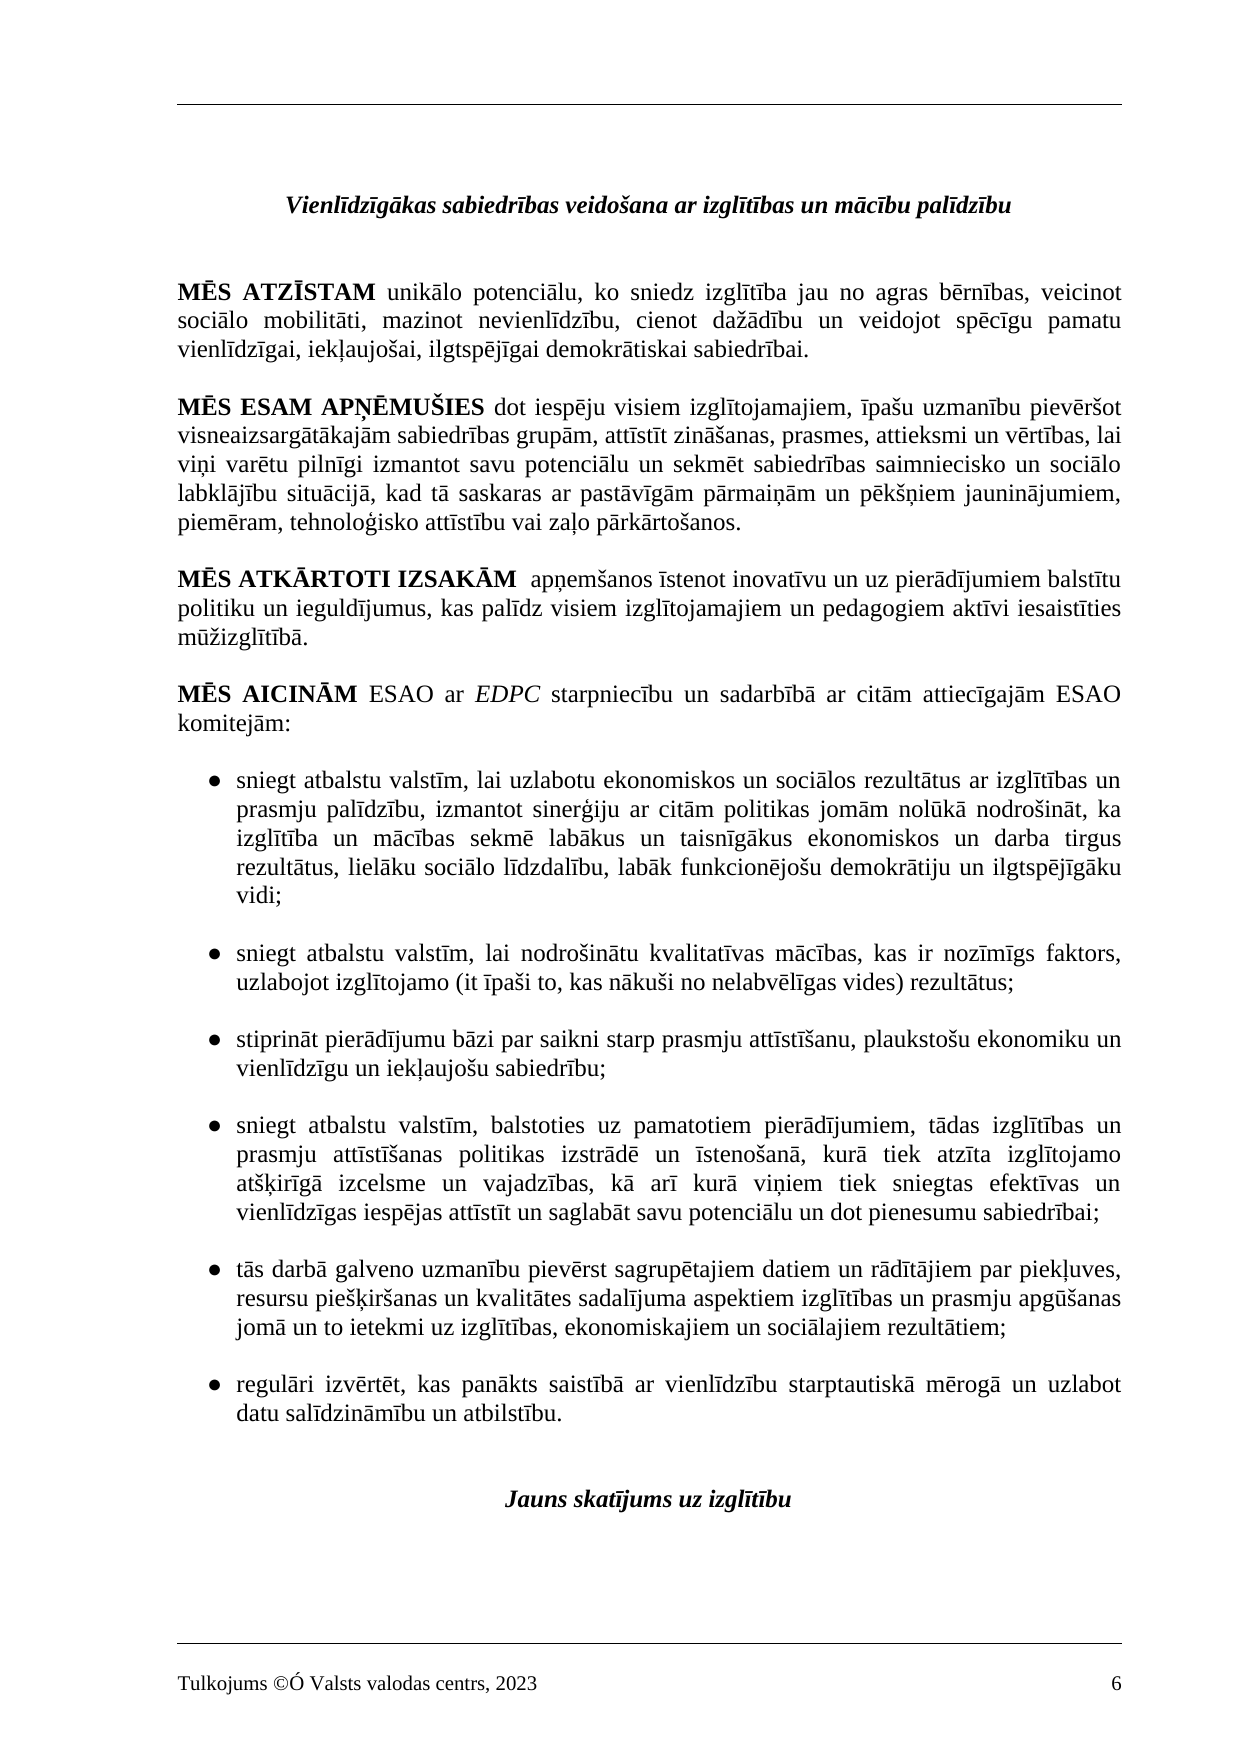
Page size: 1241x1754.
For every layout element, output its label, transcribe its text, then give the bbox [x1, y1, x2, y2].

list stiprināt pierādījumu bāzi par saikni starp prasmju attīstīšanu, plaukstošu ekonomiku un vienlīdzīgu un iekļaujošu sabiedrību; [207, 1024, 1122, 1082]
list sniegt atbalstu valstīm, lai nodrošinātu kvalitatīvas mācības, kas ir nozīmīgs faktors, uzlabojot izglītojamo (it īpaši to, kas nākuši no nelabvēlīgas vides) rezultātus; [207, 938, 1122, 995]
text Vienlīdzīgākas sabiedrības veidošana ar izglītības un mācību palīdzību [177, 190, 1122, 219]
text MĒS AICINĀM ESAO ar EDPC starpniecību un sadarbībā ar citām attiecīgajām ESAO komitejām: [177, 679, 1122, 737]
list tās darbā galveno uzmanību pievērst sagrupētajiem datiem un rādītājiem par piekļuves, resursu piešķiršanas un kvalitātes sadalījuma aspektiem izglītības un prasmju apgūšanas jomā un to ietekmi uz izglītības, ekonomiskajiem un sociālajiem rezultātiem; [207, 1254, 1122, 1340]
text MĒS ATKĀRTOTI IZSAKĀM apņemšanos īstenot inovatīvu un uz pierādījumiem balstītu politiku un ieguldījumus, kas palīdz visiem izglītojamajiem un pedagogiem aktīvi iesaistīties mūžizglītībā. [177, 564, 1122, 650]
text Jauns skatījums uz izglītību [177, 1484, 1122, 1513]
text MĒS ESAM APŅĒMUŠIES dot iespēju visiem izglītojamajiem, īpašu uzmanību pievēršot visneaizsargātākajām sabiedrības grupām, attīstīt zināšanas, prasmes, attieksmi un vērtības, lai viņi varētu pilnīgi izmantot savu potenciālu un sekmēt sabiedrības saimniecisko un sociālo labklājību situācijā, kad tā saskaras ar pastāvīgām pārmaiņām un pēkšņiem jauninājumiem, piemēram, tehnoloģisko attīstību vai zaļo pārkārtošanos. [177, 392, 1122, 535]
list sniegt atbalstu valstīm, balstoties uz pamatotiem pierādījumiem, tādas izglītības un prasmju attīstīšanas politikas izstrādē un īstenošanā, kurā tiek atzīta izglītojamo atšķirīgā izcelsme un vajadzības, kā arī kurā viņiem tiek sniegtas efektīvas un vienlīdzīgas iespējas attīstīt un saglabāt savu potenciālu un dot pienesumu sabiedrībai; [207, 1110, 1122, 1225]
text MĒS ATZĪSTAM unikālo potenciālu, ko sniedz izglītība jau no agras bērnības, veicinot sociālo mobilitāti, mazinot nevienlīdzību, cienot dažādību un veidojot spēcīgu pamatu vienlīdzīgai, iekļaujošai, ilgtspējīgai demokrātiskai sabiedrībai. [177, 277, 1122, 363]
list regulāri izvērtēt, kas panākts saistībā ar vienlīdzību starptautiskā mērogā un uzlabot datu salīdzināmību un atbilstību. [207, 1369, 1122, 1427]
list sniegt atbalstu valstīm, lai uzlabotu ekonomiskos un sociālos rezultātus ar izglītības un prasmju palīdzību, izmantot sinerģiju ar citām politikas jomām nolūkā nodrošināt, ka izglītība un mācības sekmē labākus un taisnīgākus ekonomiskos un darba tirgus rezultātus, lielāku sociālo līdzdalību, labāk funkcionējošu demokrātiju un ilgtspējīgāku vidi; [207, 765, 1122, 909]
